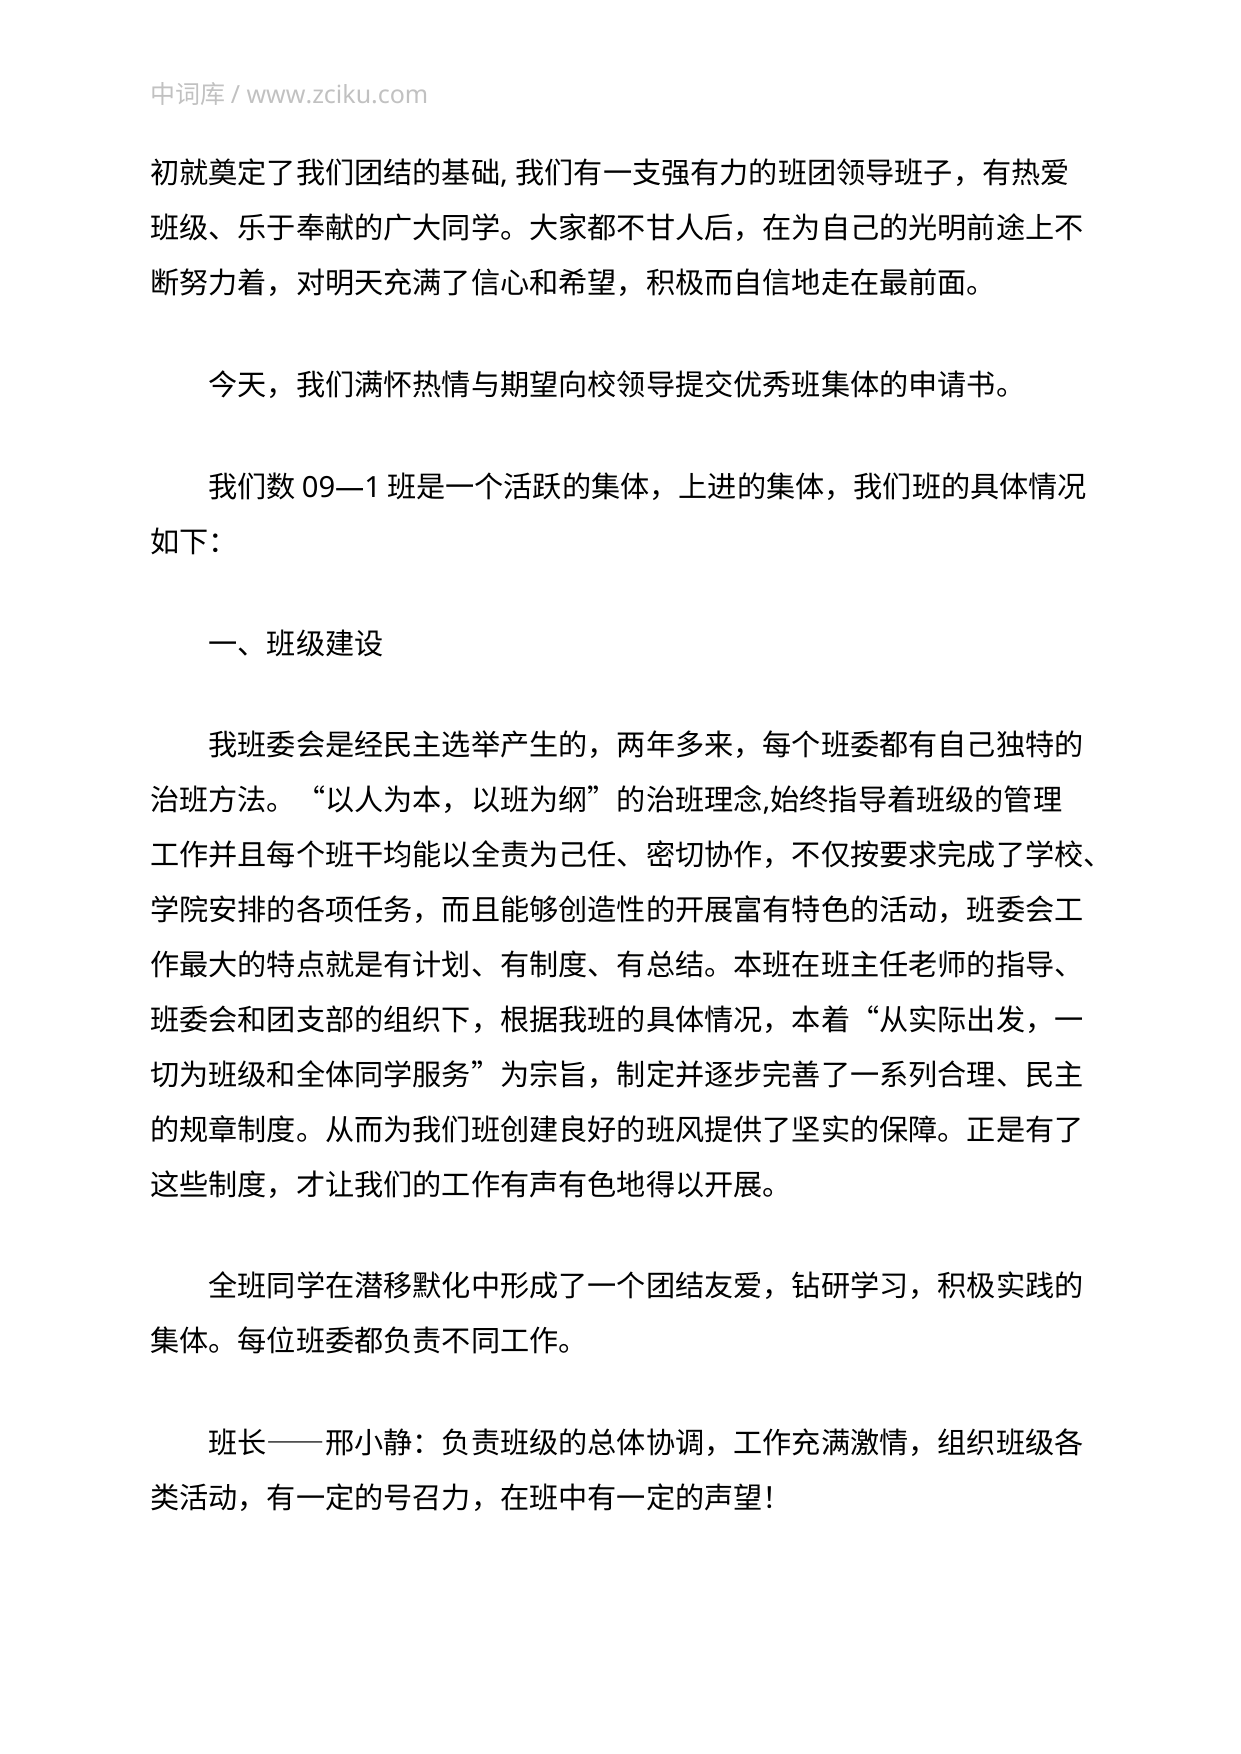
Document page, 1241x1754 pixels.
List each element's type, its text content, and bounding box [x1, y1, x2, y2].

text 一、班级建设 [150, 620, 1090, 662]
text 今天，我们满怀热情与期望向校领导提交优秀班集体的申请书。 [150, 362, 1090, 404]
text 班长——邢小静：负责班级的总体协调，工作充满激情，组织班级各类活动，有一定的号召力，在班中有一定的声望！ [150, 1420, 1090, 1517]
text 我班委会是经民主选举产生的，两年多来，每个班委都有自己独特的治班方法。“以人为本，以班为纲”的治班理念,始终指导着班级的管理工作并且每个班干均能以全责为己任、密切协作，不仅按要求完成了学校、学院安排的各项任务，而且能够创造性的开展富有特色的活动，班委会工作最大的特点就是有计划、有制度、有总结。本班在班主任老师的指导、班委会和团支部的组织下，根据我班的具体情况，本着“从实际出发，一切为班级和全体同学服务”为宗旨，制定并逐步完善了一系列合理、民主的规章制度。从而为我们班创建良好的班风提供了坚实的保障。正是有了这些制度，才让我们的工作有声有色地得以开展。 [150, 722, 1090, 1203]
text 我们数09—1班是一个活跃的集体，上进的集体，我们班的具体情况如下： [150, 463, 1090, 561]
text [150, 150, 1090, 302]
text 全班同学在潜移默化中形成了一个团结友爱，钻研学习，积极实践的集体。每位班委都负责不同工作。 [150, 1263, 1090, 1360]
